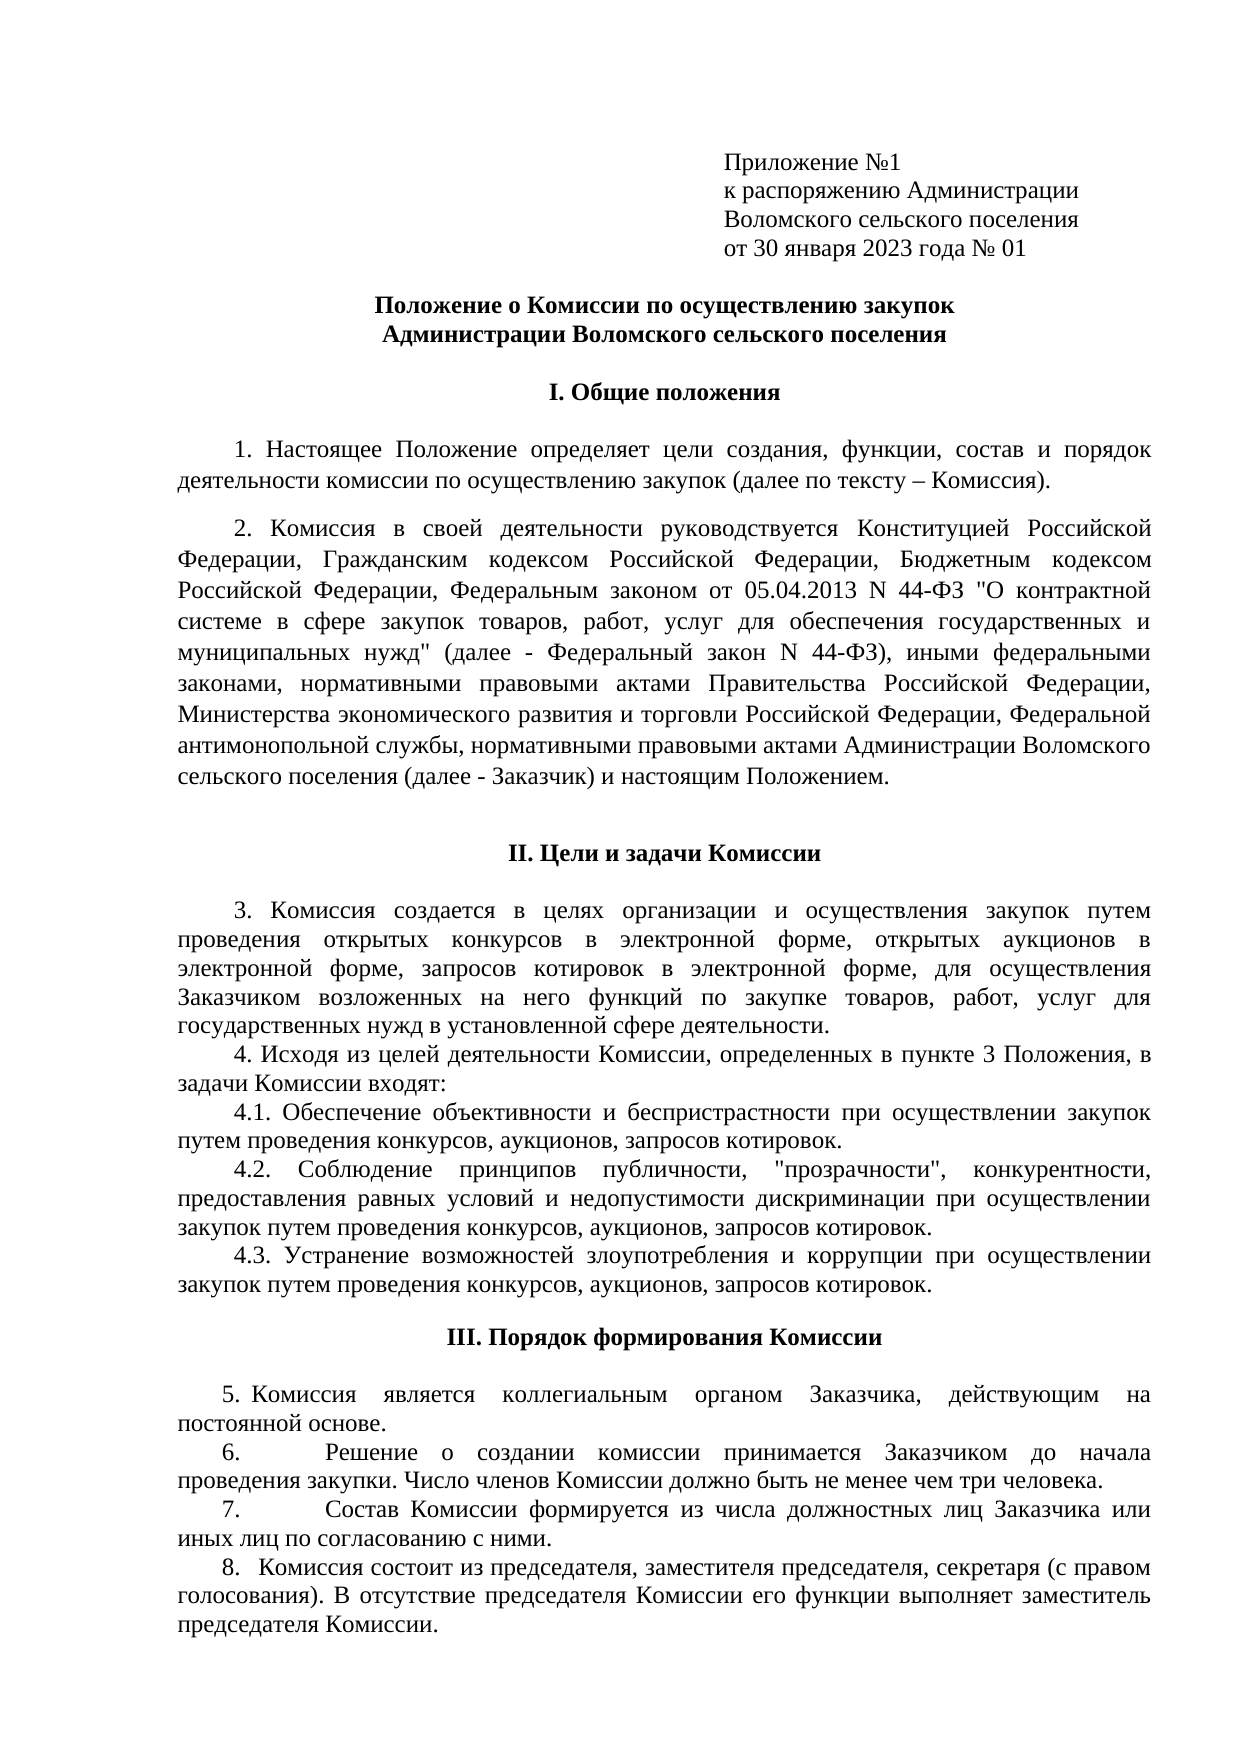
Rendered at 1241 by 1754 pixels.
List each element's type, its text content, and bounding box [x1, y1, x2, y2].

text 4. Исходя из целей деятельности Комиссии, определенных в пункте 3 Положения, в задачи Комиссии входят: [177, 1039, 1152, 1097]
text 4.3. Устранение возможностей злоупотребления и коррупции при осуществлении закупок путем проведения конкурсов, аукционов, запросов котировок. [177, 1240, 1152, 1298]
text 2. Комиссия в своей деятельности руководствуется Конституцией Российской Федерации, Гражданским кодексом Российской Федерации, Бюджетным кодексом Российской Федерации, Федеральным законом от 05.04.2013 N 44-ФЗ "О контрактной системе в сфере закупок товаров, работ, услуг для обеспечения государственных и муниципальных нужд" (далее - Федеральный закон N 44-ФЗ), иными федеральными законами, нормативными правовыми актами Правительства Российской Федерации, Министерства экономического развития и торговли Российской Федерации, Федеральной антимонопольной службы, нормативными правовыми актами Администрации Воломского сельского поселения (далее - Заказчик) и настоящим Положением. [177, 513, 1152, 790]
text III. Порядок формирования Комиссии [177, 1322, 1152, 1351]
list Решение о создании комиссии принимается Заказчиком до начала проведения закупки. Число членов Комиссии должно быть не менее чем три человека. [177, 1437, 1152, 1494]
list Состав Комиссии формируется из числа должностных лиц Заказчика или иных лиц по согласованию с ними. [177, 1494, 1152, 1552]
text Воломского сельского поселения [723, 204, 1152, 233]
text 4.2. Соблюдение принципов публичности, "прозрачности", конкурентности, предоставления равных условий и недопустимости дискриминации при осуществлении закупок путем проведения конкурсов, аукционов, запросов котировок. [177, 1154, 1152, 1240]
text I. Общие положения [177, 377, 1152, 406]
text II. Цели и задачи Комиссии [177, 838, 1152, 867]
text Администрации Воломского сельского поселения [177, 319, 1152, 348]
text от 30 января 2023 года № 01 [723, 233, 1152, 262]
text Положение о Комиссии по осуществлению закупок [177, 291, 1152, 319]
list Комиссия является коллегиальным органом Заказчика, действующим на постоянной основе. [177, 1379, 1152, 1437]
text 1. Настоящее Положение определяет цели создания, функции, состав и порядок деятельности комиссии по осуществлению закупок (далее по тексту – Комиссия). [177, 434, 1152, 494]
list Комиссия состоит из председателя, заместителя председателя, секретаря (с правом голосования). В отсутствие председателя Комиссии его функции выполняет заместитель председателя Комиссии. [177, 1552, 1152, 1638]
text 3. Комиссия создается в целях организации и осуществления закупок путем проведения открытых конкурсов в электронной форме, открытых аукционов в электронной форме, запросов котировок в электронной форме, для осуществления Заказчиком возложенных на него функций по закупке товаров, работ, услуг для государственных нужд в установленной сфере деятельности. [177, 895, 1152, 1039]
text к распоряжению Администрации [723, 176, 1152, 204]
text Приложение №1 [723, 147, 1152, 176]
text 4.1. Обеспечение объективности и беспристрастности при осуществлении закупок путем проведения конкурсов, аукционов, запросов котировок. [177, 1097, 1152, 1154]
